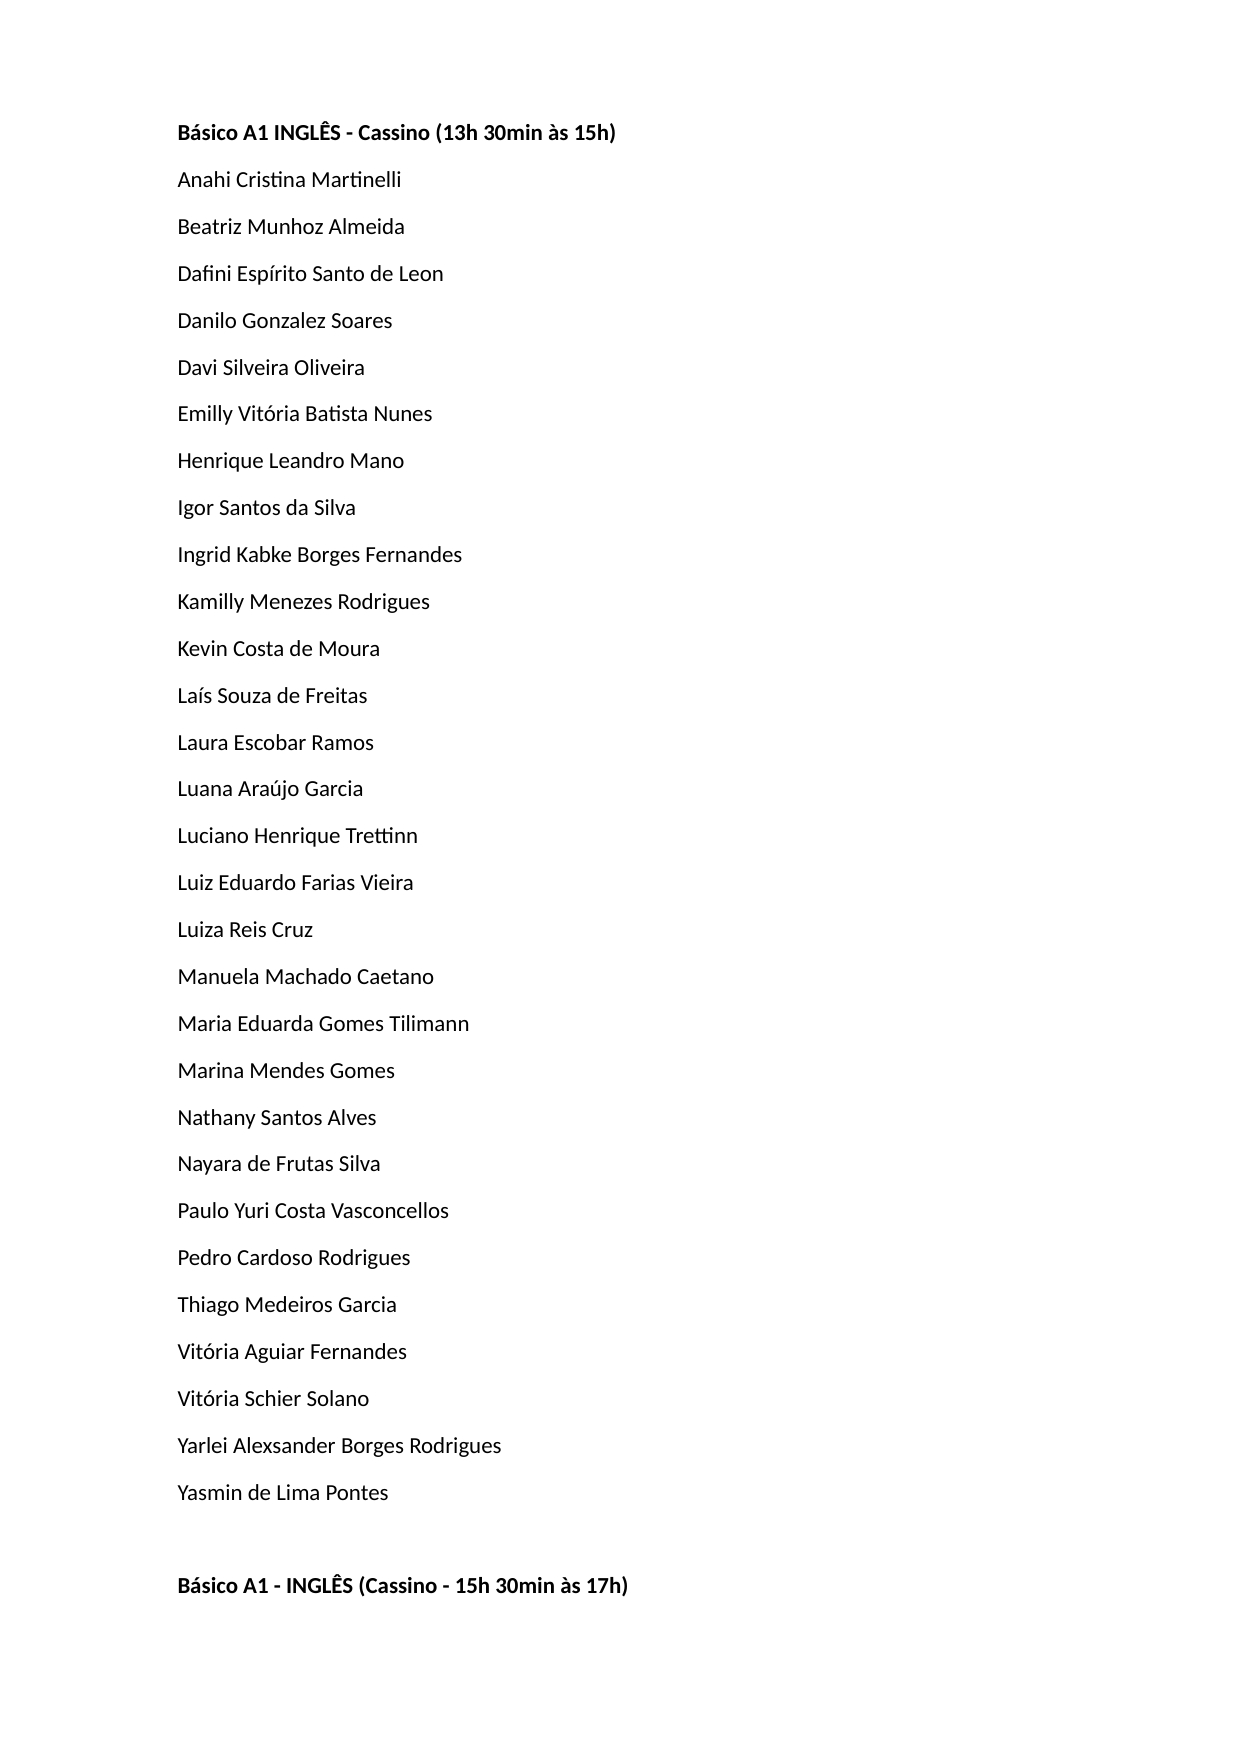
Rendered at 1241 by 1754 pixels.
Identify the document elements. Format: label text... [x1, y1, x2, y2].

text Anahi Cristina Martinelli [177, 165, 1063, 193]
text Beatriz Munhoz Almeida [177, 212, 1063, 240]
text Marina Mendes Gomes [177, 1056, 1063, 1084]
text Básico A1 - INGLÊS (Cassino - 15h 30min às 17h) [177, 1571, 1063, 1599]
text Danilo Gonzalez Soares [177, 306, 1063, 334]
text Ingrid Kabke Borges Fernandes [177, 540, 1063, 568]
text Pedro Cardoso Rodrigues [177, 1243, 1063, 1271]
text Yasmin de Lima Pontes [177, 1478, 1063, 1506]
text Laura Escobar Ramos [177, 728, 1063, 756]
text Luiz Eduardo Farias Vieira [177, 868, 1063, 896]
text Manuela Machado Caetano [177, 962, 1063, 990]
text Nayara de Frutas Silva [177, 1149, 1063, 1177]
text Maria Eduarda Gomes Tilimann [177, 1009, 1063, 1037]
text Henrique Leandro Mano [177, 446, 1063, 474]
text Emilly Vitória Batista Nunes [177, 399, 1063, 427]
text Nathany Santos Alves [177, 1103, 1063, 1131]
text Paulo Yuri Costa Vasconcellos [177, 1196, 1063, 1224]
text Dafini Espírito Santo de Leon [177, 259, 1063, 287]
text Vitória Aguiar Fernandes [177, 1337, 1063, 1365]
text Laís Souza de Freitas [177, 681, 1063, 709]
text Igor Santos da Silva [177, 493, 1063, 521]
text Yarlei Alexsander Borges Rodrigues [177, 1431, 1063, 1459]
text Luana Araújo Garcia [177, 774, 1063, 802]
text Básico A1 INGLÊS - Cassino (13h 30min às 15h) [177, 118, 1063, 146]
text Vitória Schier Solano [177, 1384, 1063, 1412]
text Luiza Reis Cruz [177, 915, 1063, 943]
text Davi Silveira Oliveira [177, 353, 1063, 381]
text Thiago Medeiros Garcia [177, 1290, 1063, 1318]
text Kevin Costa de Moura [177, 634, 1063, 662]
text Kamilly Menezes Rodrigues [177, 587, 1063, 615]
text Luciano Henrique Trettinn [177, 821, 1063, 849]
